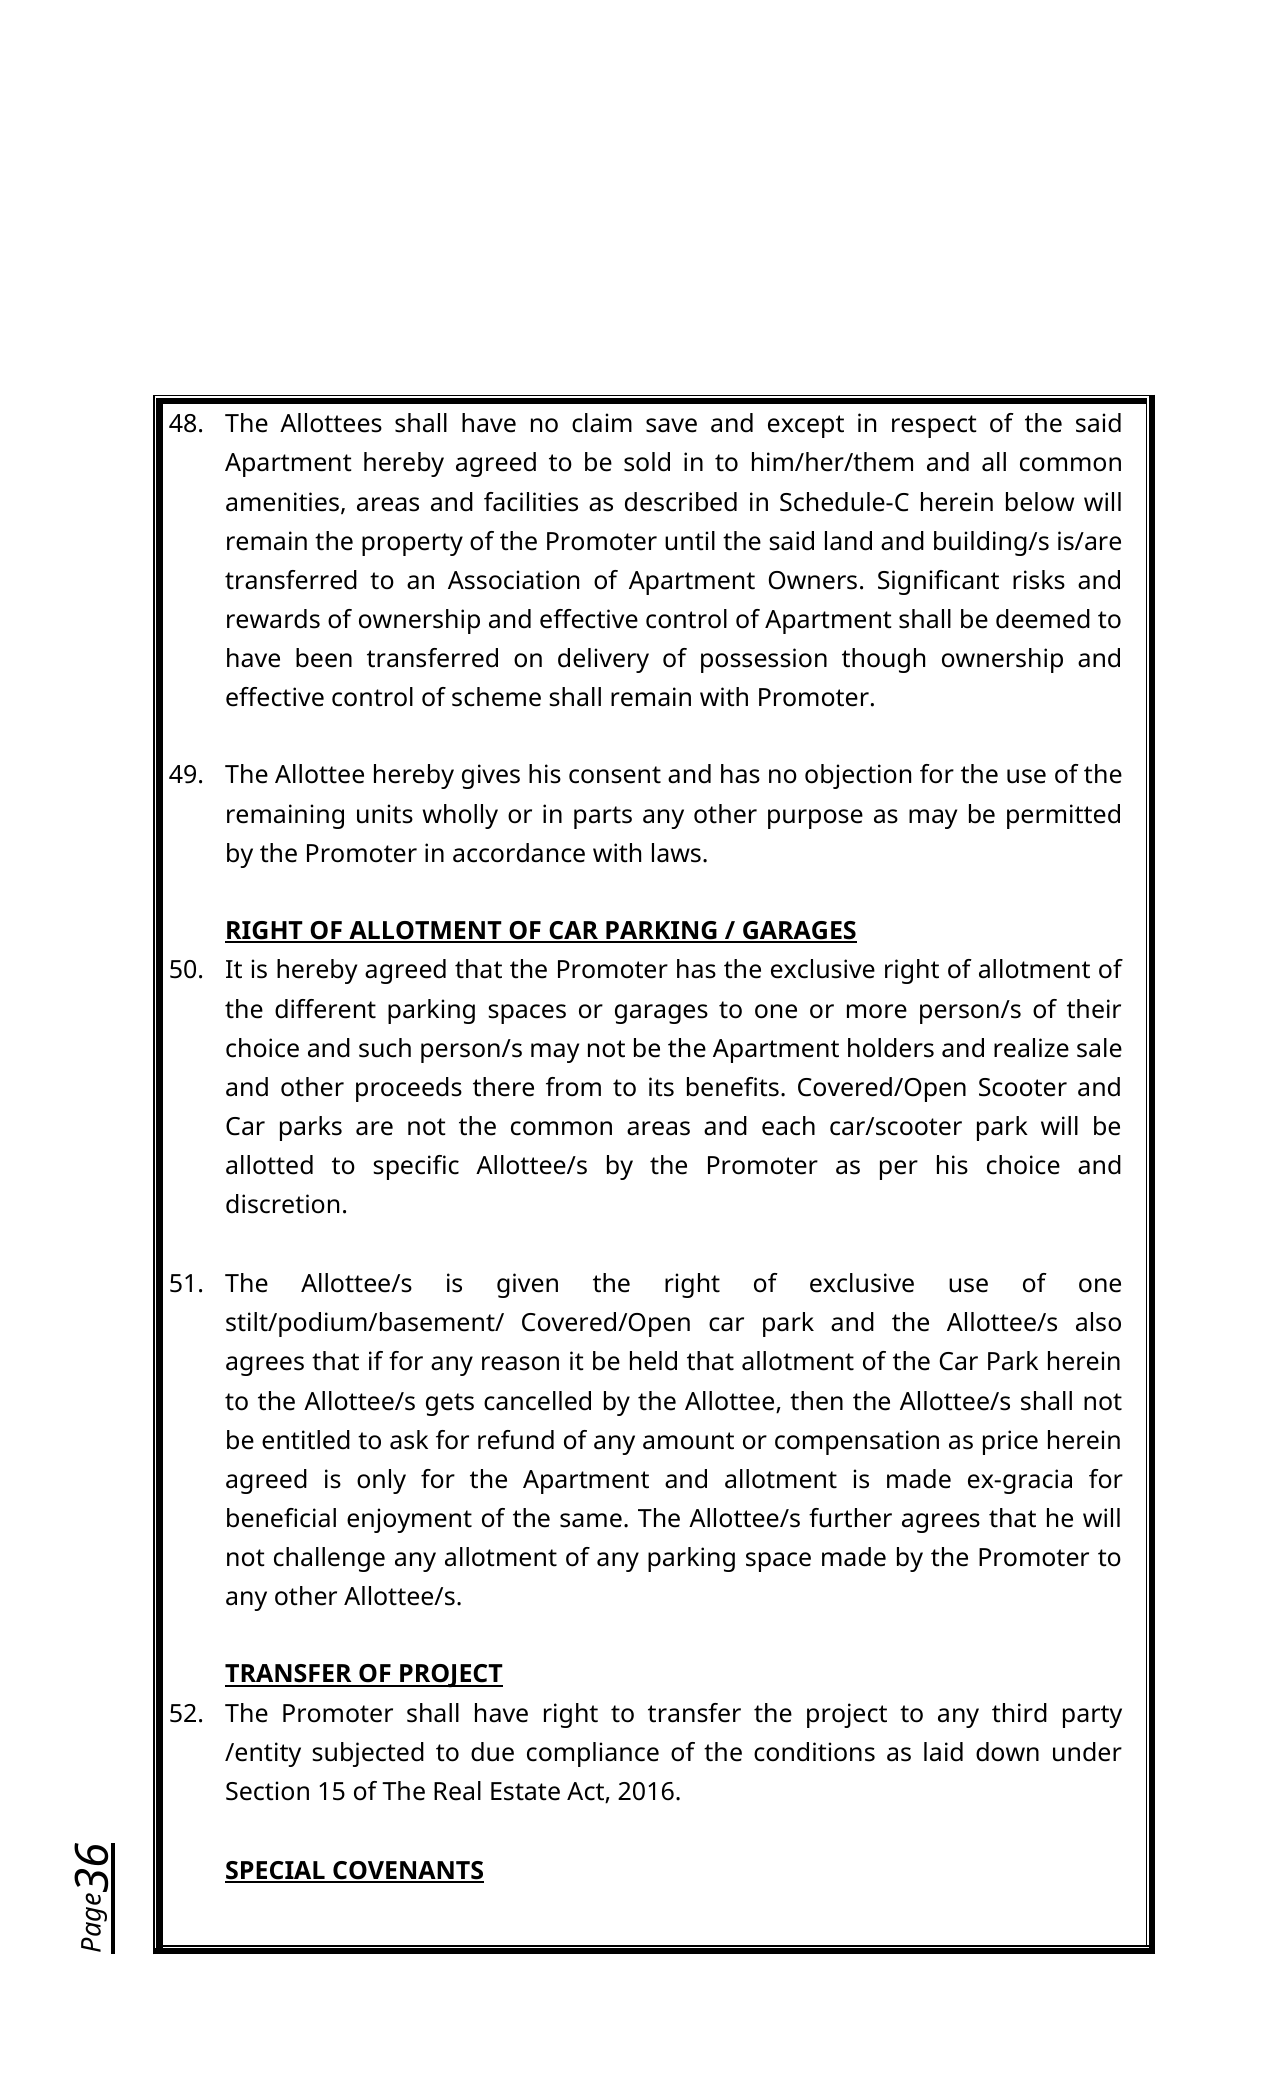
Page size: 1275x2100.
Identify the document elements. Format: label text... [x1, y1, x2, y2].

list The Allottees shall have no claim save and except in respect of the said Apartment hereby agreed to be sold in to him/her/them and all common amenities, areas and facilities as described in Schedule-C herein below will remain the property of the Promoter until the said land and building/s is/are transferred to an Association of Apartment Owners. Significant risks and rewards of ownership and effective control of Apartment shall be deemed to have been transferred on delivery of possession though ownership and effective control of scheme shall remain with Promoter. [169, 406, 1124, 714]
list It is hereby agreed that the Promoter has the exclusive right of allotment of the different parking spaces or garages to one or more person/s of their choice and such person/s may not be the Apartment holders and realize sale and other proceeds there from to its benefits. Covered/Open Scooter and Car parks are not the common areas and each car/scooter park will be allotted to specific Allottee/s by the Promoter as per his choice and discretion. [169, 952, 1124, 1221]
text SPECIAL COVENANTS [225, 1853, 1125, 1887]
list The Allottee hereby gives his consent and has no objection for the use of the remaining units wholly or in parts any other purpose as may be permitted by the Promoter in accordance with laws. [169, 757, 1124, 869]
list The Allottee/s is given the right of exclusive use of one stilt/podium/basement/ Covered/Open car park and the Allottee/s also agrees that if for any reason it be held that allotment of the Car Park herein to the Allottee/s gets cancelled by the Allottee, then the Allottee/s shall not be entitled to ask for refund of any amount or compensation as price herein agreed is only for the Apartment and allotment is made ex-gracia for beneficial enjoyment of the same. The Allottee/s further agrees that he will not challenge any allotment of any parking space made by the Promoter to any other Allottee/s. [169, 1266, 1124, 1613]
text TRANSFER OF PROJECT [225, 1656, 1125, 1690]
text RIGHT OF ALLOTMENT OF CAR PARKING / GARAGES [225, 913, 1125, 947]
list The Promoter shall have right to transfer the project to any third party /entity subjected to due compliance of the conditions as laid down under Section 15 of The Real Estate Act, 2016. [169, 1696, 1124, 1808]
